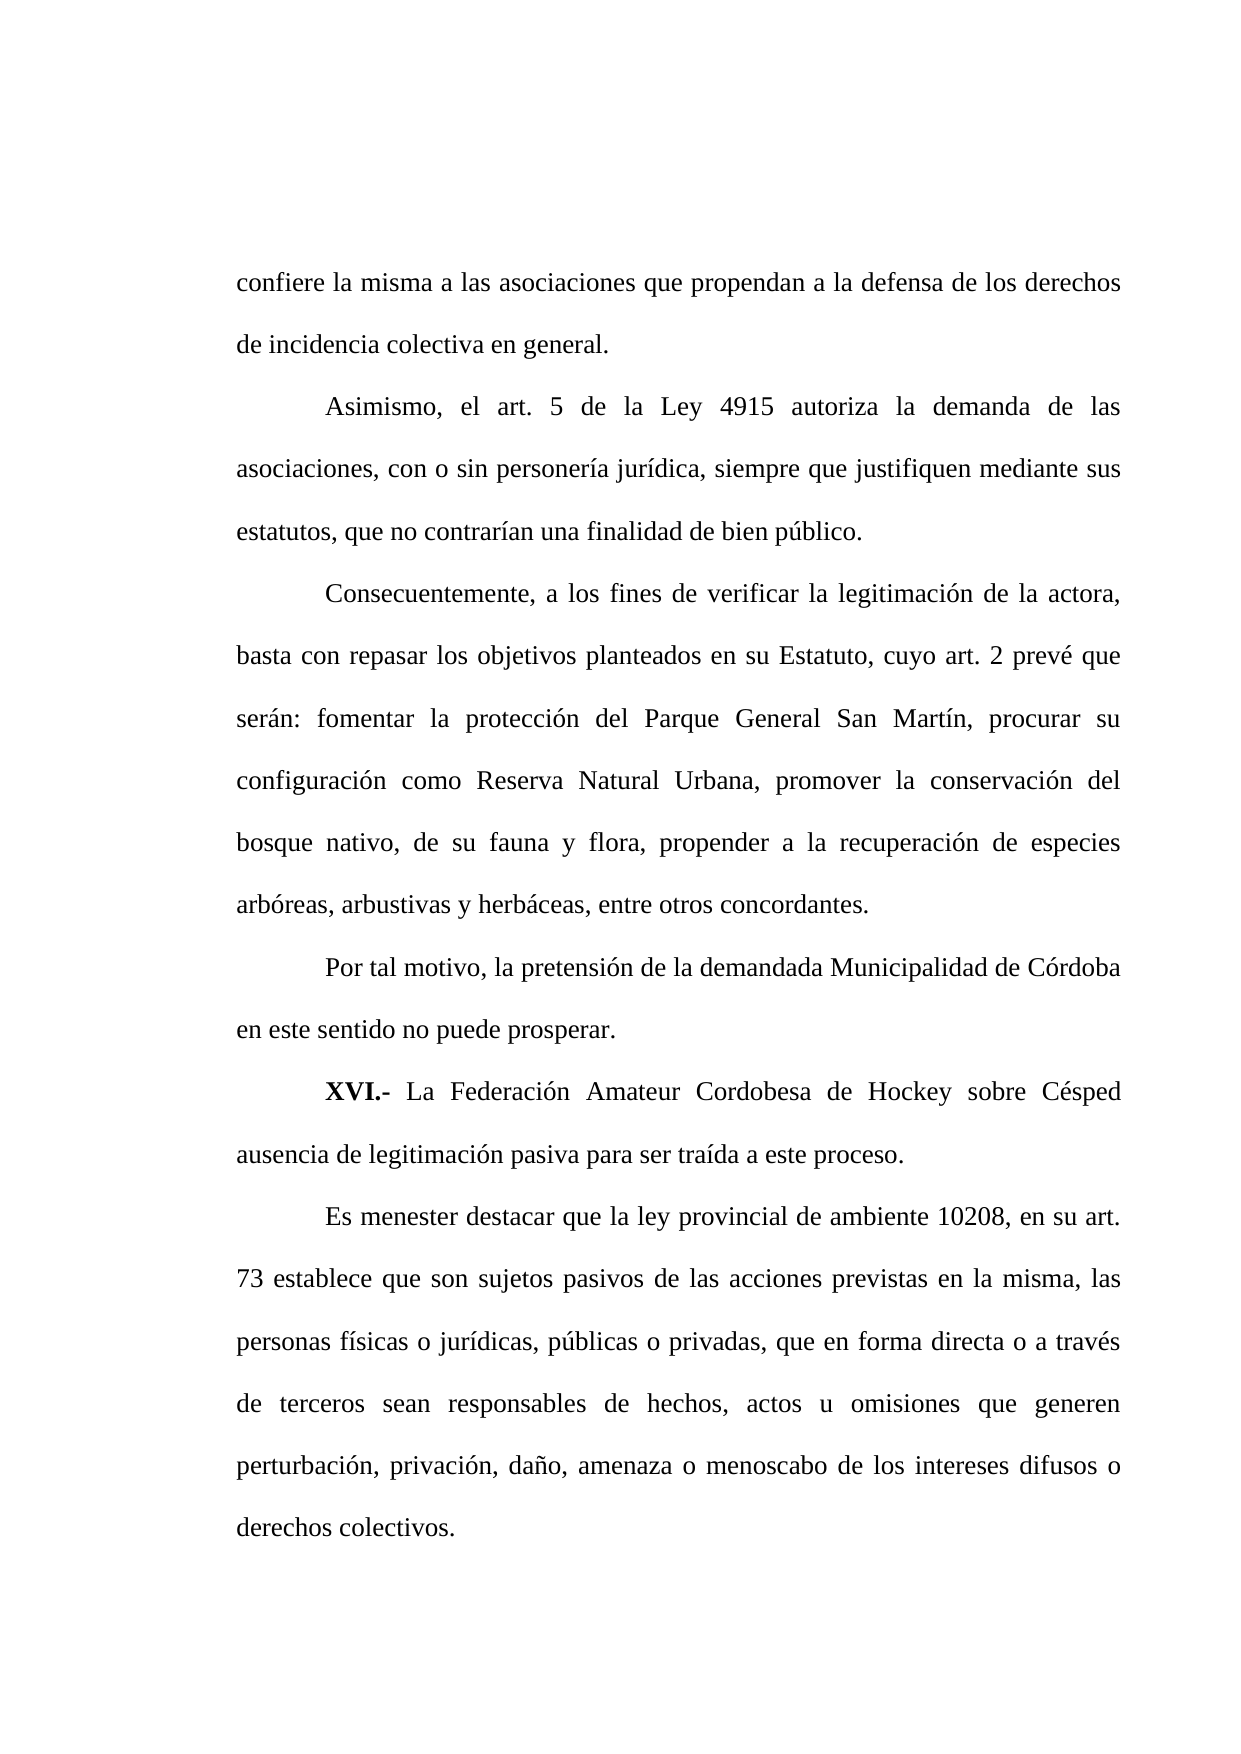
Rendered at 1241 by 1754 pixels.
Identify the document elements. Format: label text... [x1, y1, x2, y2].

text XVI.- La Federación Amateur Cordobesa de Hockey sobre Césped ausencia de legitimación pasiva para ser traída a este proceso. [236, 1076, 1122, 1169]
text Por tal motivo, la pretensión de la demandada Municipalidad de Córdoba en este sentido no puede prosperar. [236, 951, 1122, 1044]
text Consecuentemente, a los fines de verificar la legitimación de la actora, basta con repasar los objetivos planteados en su Estatuto, cuyo art. 2 prevé que serán: fomentar la protección del Parque General San Martín, procurar su configuración como Reserva Natural Urbana, promover la conservación del bosque nativo, de su fauna y flora, propender a la recuperación de especies arbóreas, arbustivas y herbáceas, entre otros concordantes. [236, 577, 1122, 920]
text Es menester destacar que la ley provincial de ambiente 10208, en su art. 73 establece que son sujetos pasivos de las acciones previstas en la misma, las personas físicas o jurídicas, públicas o privadas, que en forma directa o a través de terceros sean responsables de hechos, actos u omisiones que generen perturbación, privación, daño, amenaza o menoscabo de los intereses difusos o derechos colectivos. [236, 1200, 1122, 1543]
text Asimismo, el art. 5 de la Ley 4915 autoriza la demanda de las asociaciones, con o sin personería jurídica, siempre que justifiquen mediante sus estatutos, que no contrarían una finalidad de bien público. [236, 390, 1122, 546]
